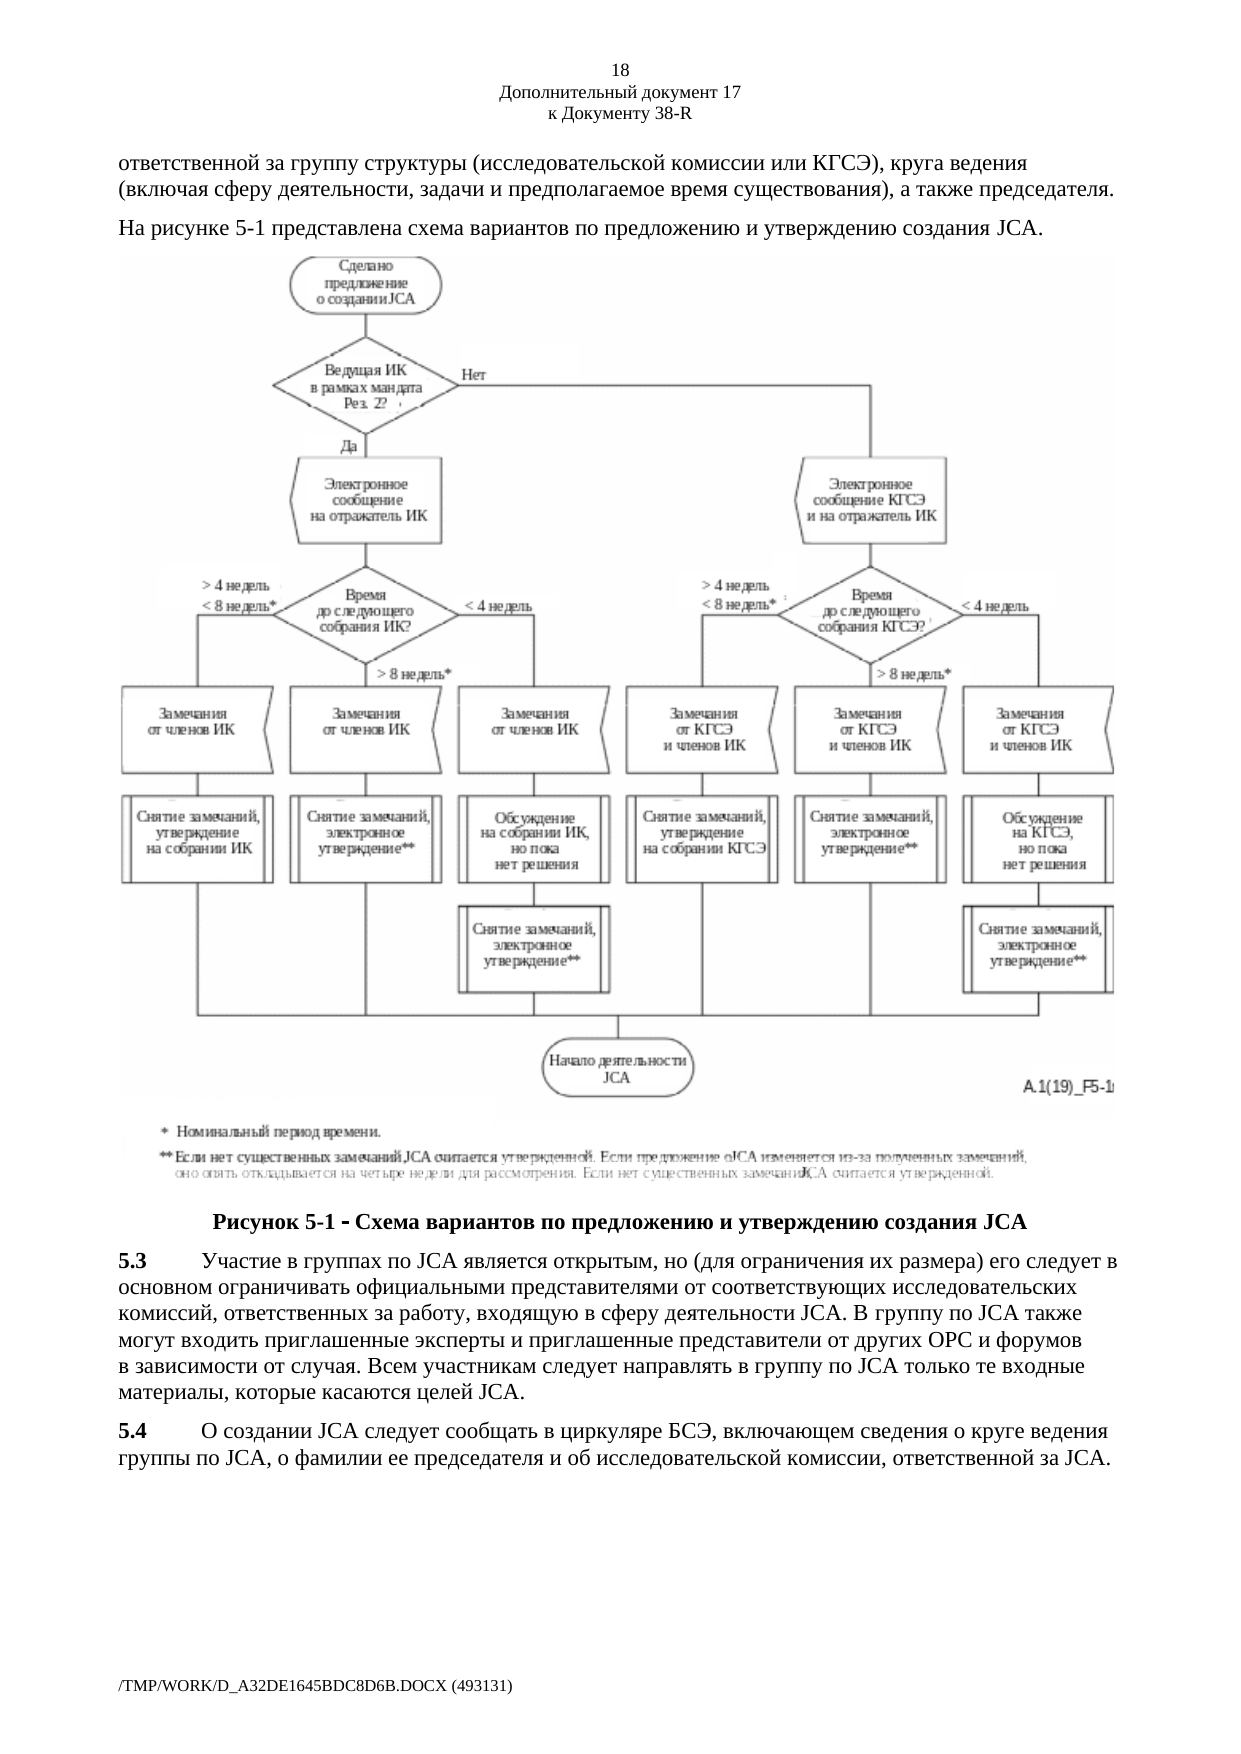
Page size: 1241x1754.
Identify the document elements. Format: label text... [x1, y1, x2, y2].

text 5.4 О создании JCA следует сообщать в циркуляре БСЭ, включающем сведения о круге ведения группы по JCA, о фамилии ее председателя и об исследовательской комиссии, ответственной за JCA. [118, 1417, 1122, 1470]
title Рисунок 5-1  Схема вариантов по предложению и утверждению создания JCA [118, 1208, 1122, 1234]
text 5.3 Участие в группах по JCA является открытым, но (для ограничения их размера) его следует в основном ограничивать официальными представителями от соответствующих исследовательских комиссий, ответственных за работу, входящую в сферу деятельности JCA. В группу по JCA также могут входить приглашенные эксперты и приглашенные представители от других ОРС и форумов в зависимости от случая. Всем участникам следует направлять в группу по JCA только те входные материалы, которые касаются целей JCA. [118, 1247, 1122, 1405]
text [118, 149, 1122, 201]
text На рисунке 5-1 представлена схема вариантов по предложению и утверждению создания JCA. [118, 214, 1122, 240]
